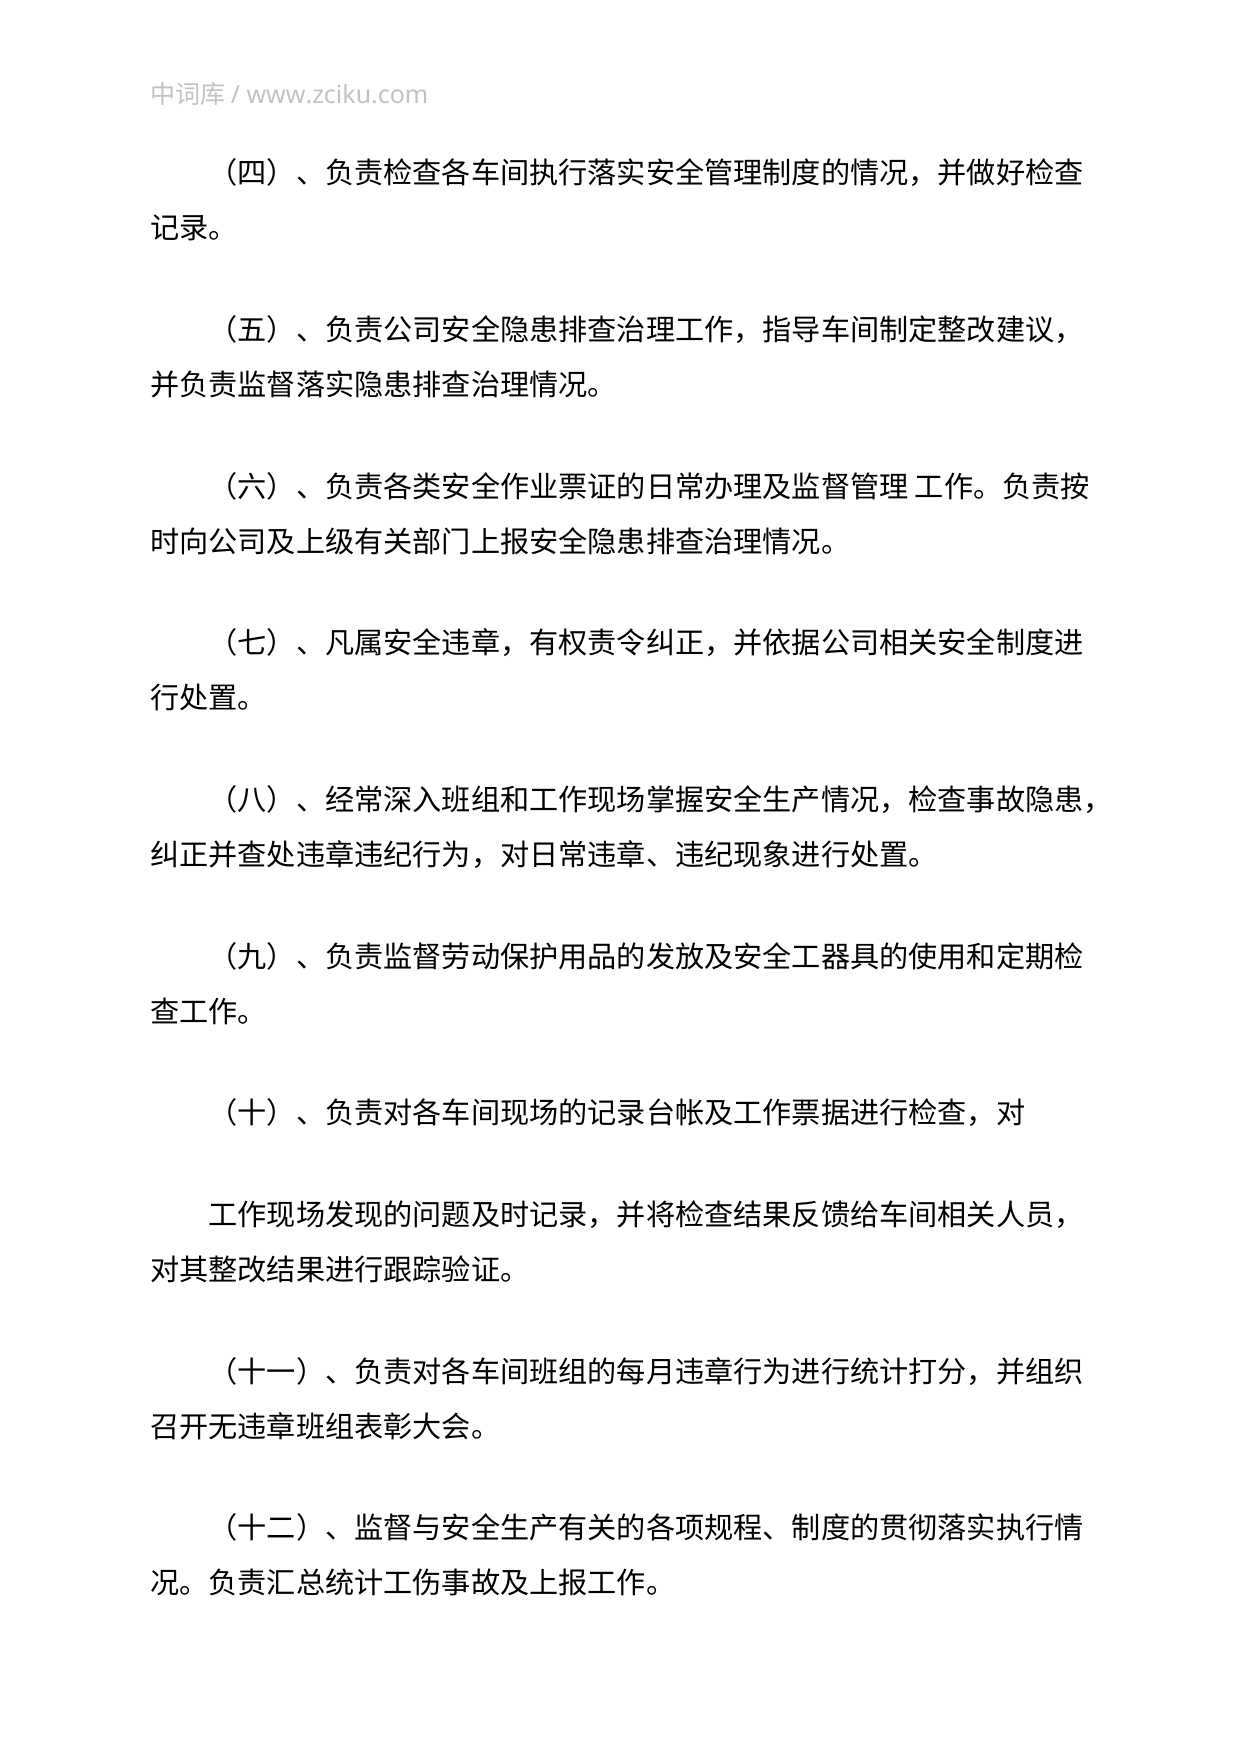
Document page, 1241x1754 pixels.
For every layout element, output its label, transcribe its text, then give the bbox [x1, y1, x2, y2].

text （五）、负责公司安全隐患排查治理工作，指导车间制定整改建议，并负责监督落实隐患排查治理情况。 [150, 307, 1090, 404]
text 工作现场发现的问题及时记录，并将检查结果反馈给车间相关人员，对其整改结果进行跟踪验证。 [150, 1192, 1090, 1289]
text （八）、经常深入班组和工作现场掌握安全生产情况，检查事故隐患，纠正并查处违章违纪行为，对日常违章、违纪现象进行处置。 [150, 777, 1090, 874]
text （十）、负责对各车间现场的记录台帐及工作票据进行检查，对 [150, 1090, 1090, 1132]
text （九）、负责监督劳动保护用品的发放及安全工器具的使用和定期检查工作。 [150, 933, 1090, 1031]
text （七）、凡属安全违章，有权责令纠正，并依据公司相关安全制度进行处置。 [150, 620, 1090, 717]
text （四）、负责检查各车间执行落实安全管理制度的情况，并做好检查记录。 [150, 150, 1090, 247]
text （六）、负责各类安全作业票证的日常办理及监督管理 工作。负责按时向公司及上级有关部门上报安全隐患排查治理情况。 [150, 463, 1090, 561]
text （十二）、监督与安全生产有关的各项规程、制度的贯彻落实执行情况。负责汇总统计工伤事故及上报工作。 [150, 1505, 1090, 1602]
text （十一）、负责对各车间班组的每月违章行为进行统计打分，并组织召开无违章班组表彰大会。 [150, 1348, 1090, 1446]
